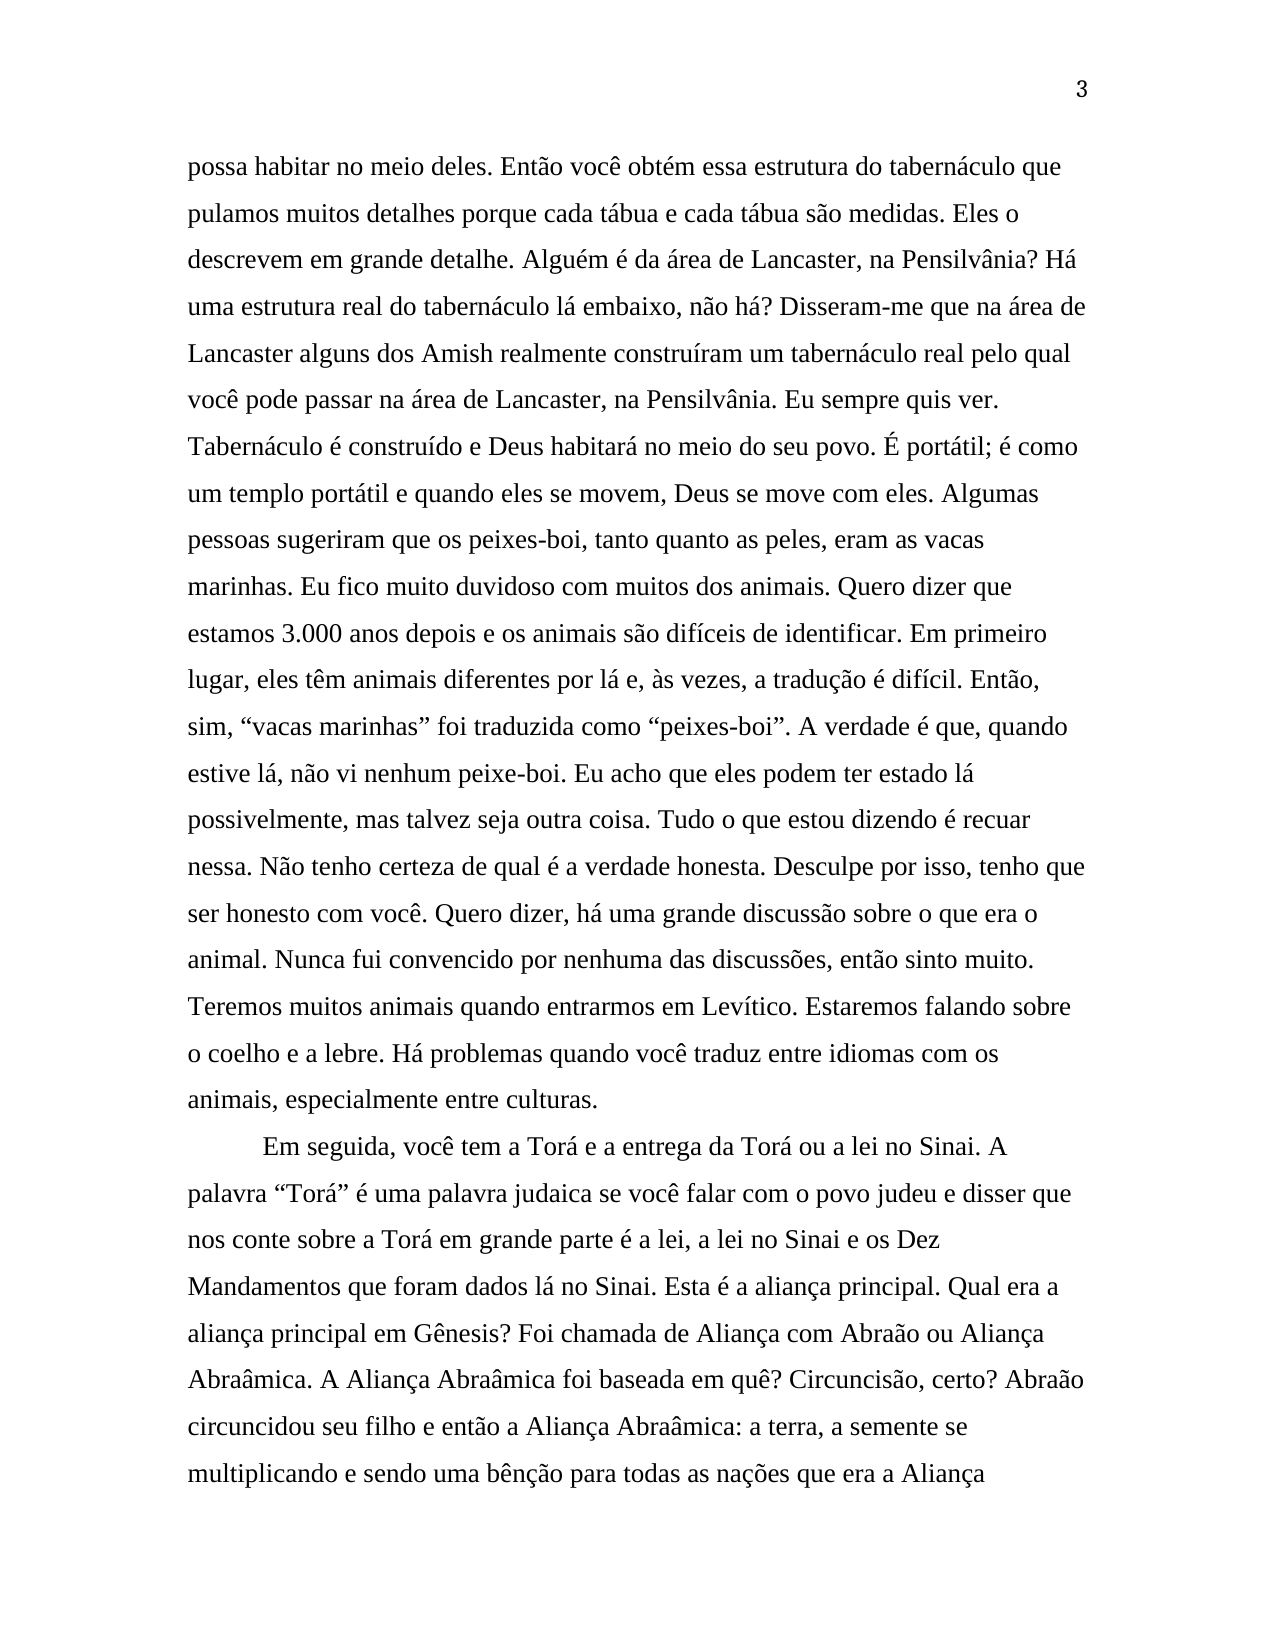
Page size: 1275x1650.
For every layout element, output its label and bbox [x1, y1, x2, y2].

text [187, 150, 1087, 1488]
